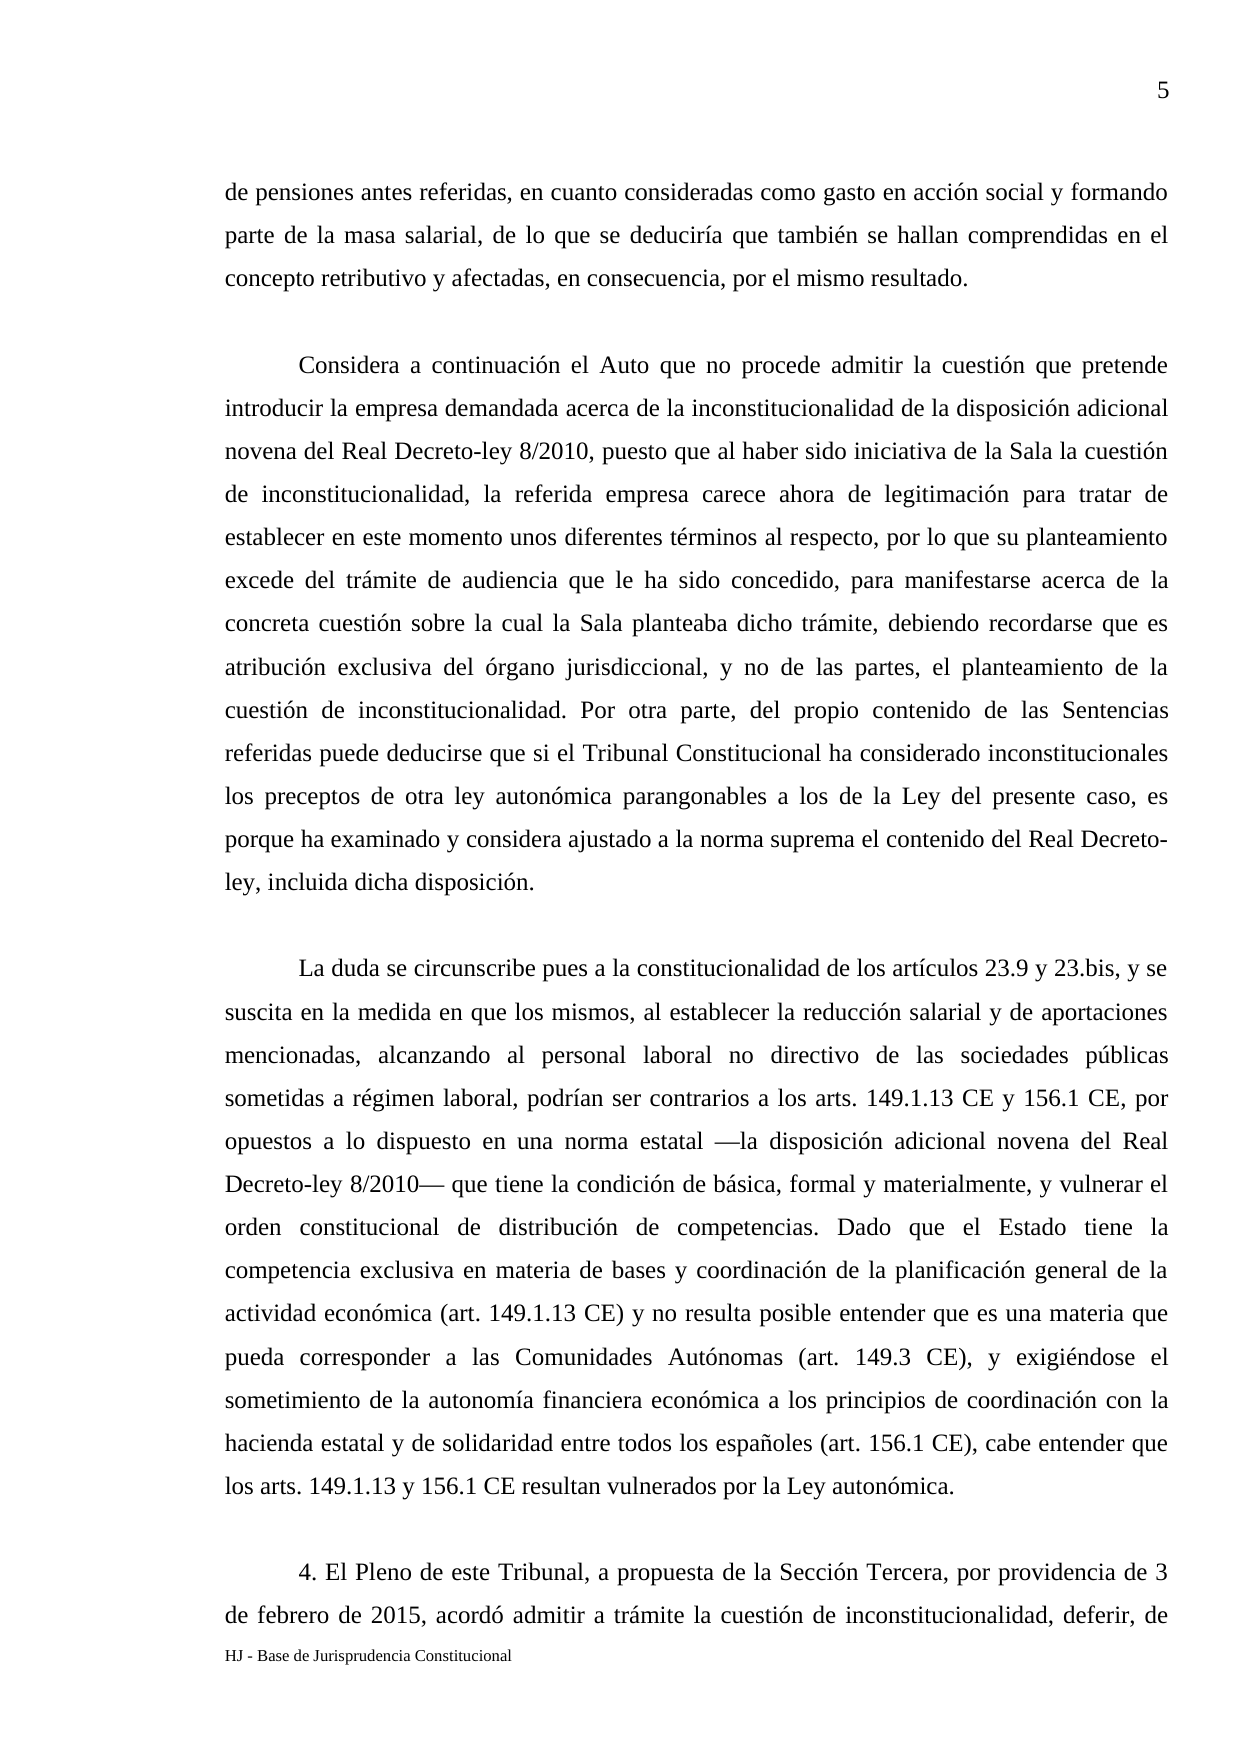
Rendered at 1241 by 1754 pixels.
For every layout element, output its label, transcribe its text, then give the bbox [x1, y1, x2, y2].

text La duda se circunscribe pues a la constitucionalidad de los artículos 23.9 y 23.bis, y se suscita en la medida en que los mismos, al establecer la reducción salarial y de aportaciones mencionadas, alcanzando al personal laboral no directivo de las sociedades públicas sometidas a régimen laboral, podrían ser contrarios a los arts. 149.1.13 CE y 156.1 CE, por opuestos a lo dispuesto en una norma estatal —la disposición adicional novena del Real Decreto-ley 8/2010— que tiene la condición de básica, formal y materialmente, y vulnerar el orden constitucional de distribución de competencias. Dado que el Estado tiene la competencia exclusiva en materia de bases y coordinación de la planificación general de la actividad económica (art. 149.1.13 CE) y no resulta posible entender que es una materia que pueda corresponder a las Comunidades Autónomas (art. 149.3 CE), y exigiéndose el sometimiento de la autonomía financiera económica a los principios de coordinación con la hacienda estatal y de solidaridad entre todos los españoles (art. 156.1 CE), cabe entender que los arts. 149.1.13 y 156.1 CE resultan vulnerados por la Ley autonómica. [224, 953, 1169, 1500]
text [224, 1557, 1169, 1629]
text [224, 177, 1169, 292]
text Considera a continuación el Auto que no procede admitir la cuestión que pretende introducir la empresa demandada acerca de la inconstitucionalidad de la disposición adicional novena del Real Decreto-ley 8/2010, puesto que al haber sido iniciativa de la Sala la cuestión de inconstitucionalidad, la referida empresa carece ahora de legitimación para tratar de establecer en este momento unos diferentes términos al respecto, por lo que su planteamiento excede del trámite de audiencia que le ha sido concedido, para manifestarse acerca de la concreta cuestión sobre la cual la Sala planteaba dicho trámite, debiendo recordarse que es atribución exclusiva del órgano jurisdiccional, y no de las partes, el planteamiento de la cuestión de inconstitucionalidad. Por otra parte, del propio contenido de las Sentencias referidas puede deducirse que si el Tribunal Constitucional ha considerado inconstitucionales los preceptos de otra ley autonómica parangonables a los de la Ley del presente caso, es porque ha examinado y considera ajustado a la norma suprema el contenido del Real Decreto-ley, incluida dicha disposición. [224, 350, 1169, 896]
